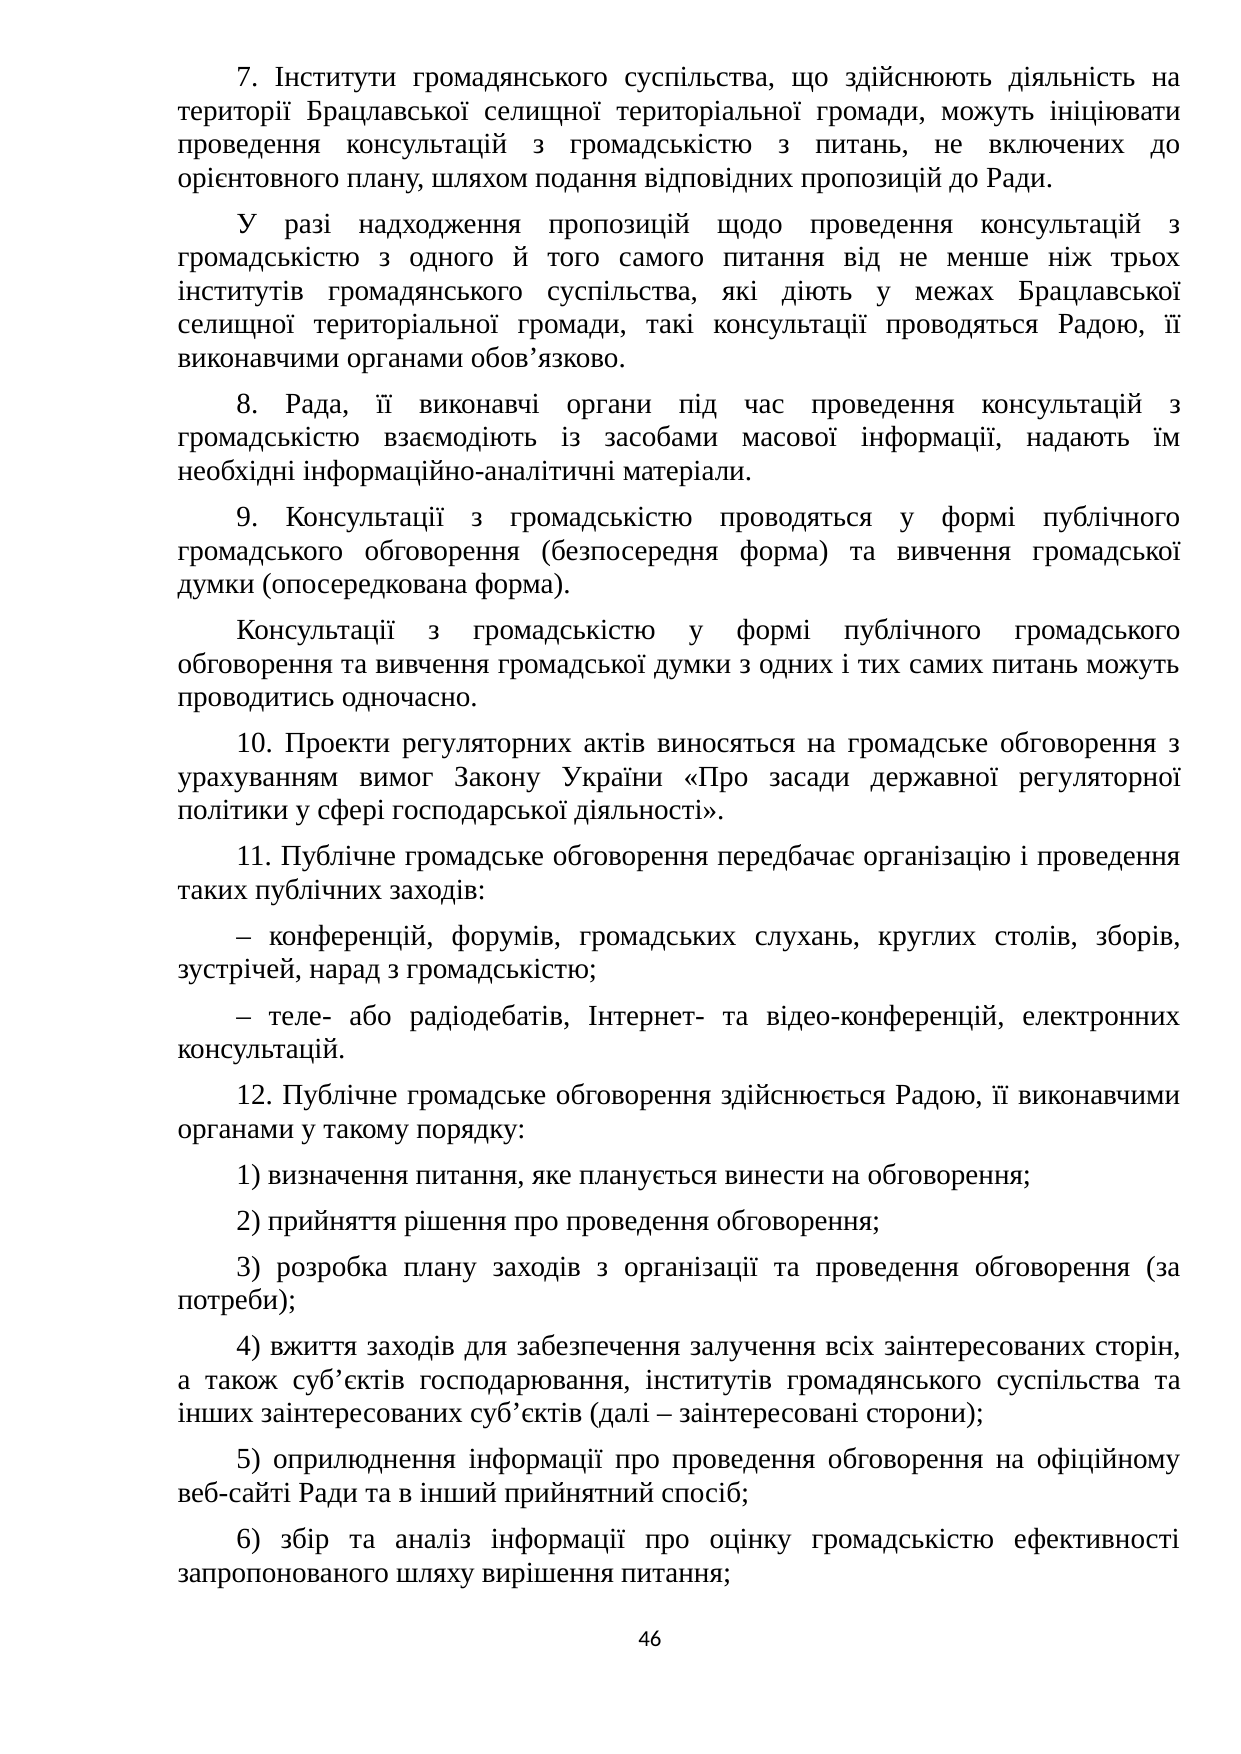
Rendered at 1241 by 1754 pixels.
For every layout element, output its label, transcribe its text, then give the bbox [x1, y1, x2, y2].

text 4) вжиття заходів для забезпечення залучення всіх заінтересованих сторін, а також суб’єктів господарювання, інститутів громадянського суспільства та інших заінтересованих суб’єктів (далі – заінтересовані сторони); [177, 1328, 1181, 1429]
text 5) оприлюднення інформації про проведення обговорення на офіційному веб-сайті Ради та в інший прийнятний спосіб; [177, 1442, 1181, 1509]
text 8. Рада, її виконавчі органи під час проведення консультацій з громадськістю взаємодіють із засобами масової інформації, надають їм необхідні інформаційно-аналітичні матеріали. [177, 386, 1181, 487]
text У разі надходження пропозицій щодо проведення консультацій з громадськістю з одного й того самого питання від не менше ніж трьох інститутів громадянського суспільства, які діють у межах Брацлавської селищної територіальної громади, такі консультації проводяться Радою, її виконавчими органами обов’язково. [177, 206, 1181, 373]
text – конференцій, форумів, громадських слухань, круглих столів, зборів, зустрічей, нарад з громадськістю; [177, 918, 1181, 985]
text 7. Інститути громадянського суспільства, що здійснюють діяльність на території Брацлавської селищної територіальної громади, можуть ініціювати проведення консультацій з громадськістю з питань, не включених до орієнтовного плану, шляхом подання відповідних пропозицій до Ради. [177, 59, 1181, 193]
text 3) розробка плану заходів з організації та проведення обговорення (за потреби); [177, 1249, 1181, 1316]
text 1) визначення питання, яке планується винести на обговорення; [177, 1157, 1181, 1190]
text Консультації з громадськістю у формі публічного громадського обговорення та вивчення громадської думки з одних і тих самих питань можуть проводитись одночасно. [177, 612, 1181, 713]
text – теле- або радіодебатів, Інтернет- та відео-конференцій, електронних консультацій. [177, 998, 1181, 1065]
text 2) прийняття рішення про проведення обговорення; [177, 1203, 1181, 1236]
text 10. Проекти регуляторних актів виносяться на громадське обговорення з урахуванням вимог Закону України «Про засади державної регуляторної політики у сфері господарської діяльності». [177, 725, 1181, 826]
text 9. Консультації з громадськістю проводяться у формі публічного громадського обговорення (безпосередня форма) та вивчення громадської думки (опосередкована форма). [177, 499, 1181, 600]
text 11. Публічне громадське обговорення передбачає організацію і проведення таких публічних заходів: [177, 838, 1181, 906]
text 12. Публічне громадське обговорення здійснюється Радою, її виконавчими органами у такому порядку: [177, 1077, 1181, 1144]
text 6) збір та аналіз інформації про оцінку громадськістю ефективності запропонованого шляху вирішення питання; [177, 1521, 1181, 1588]
